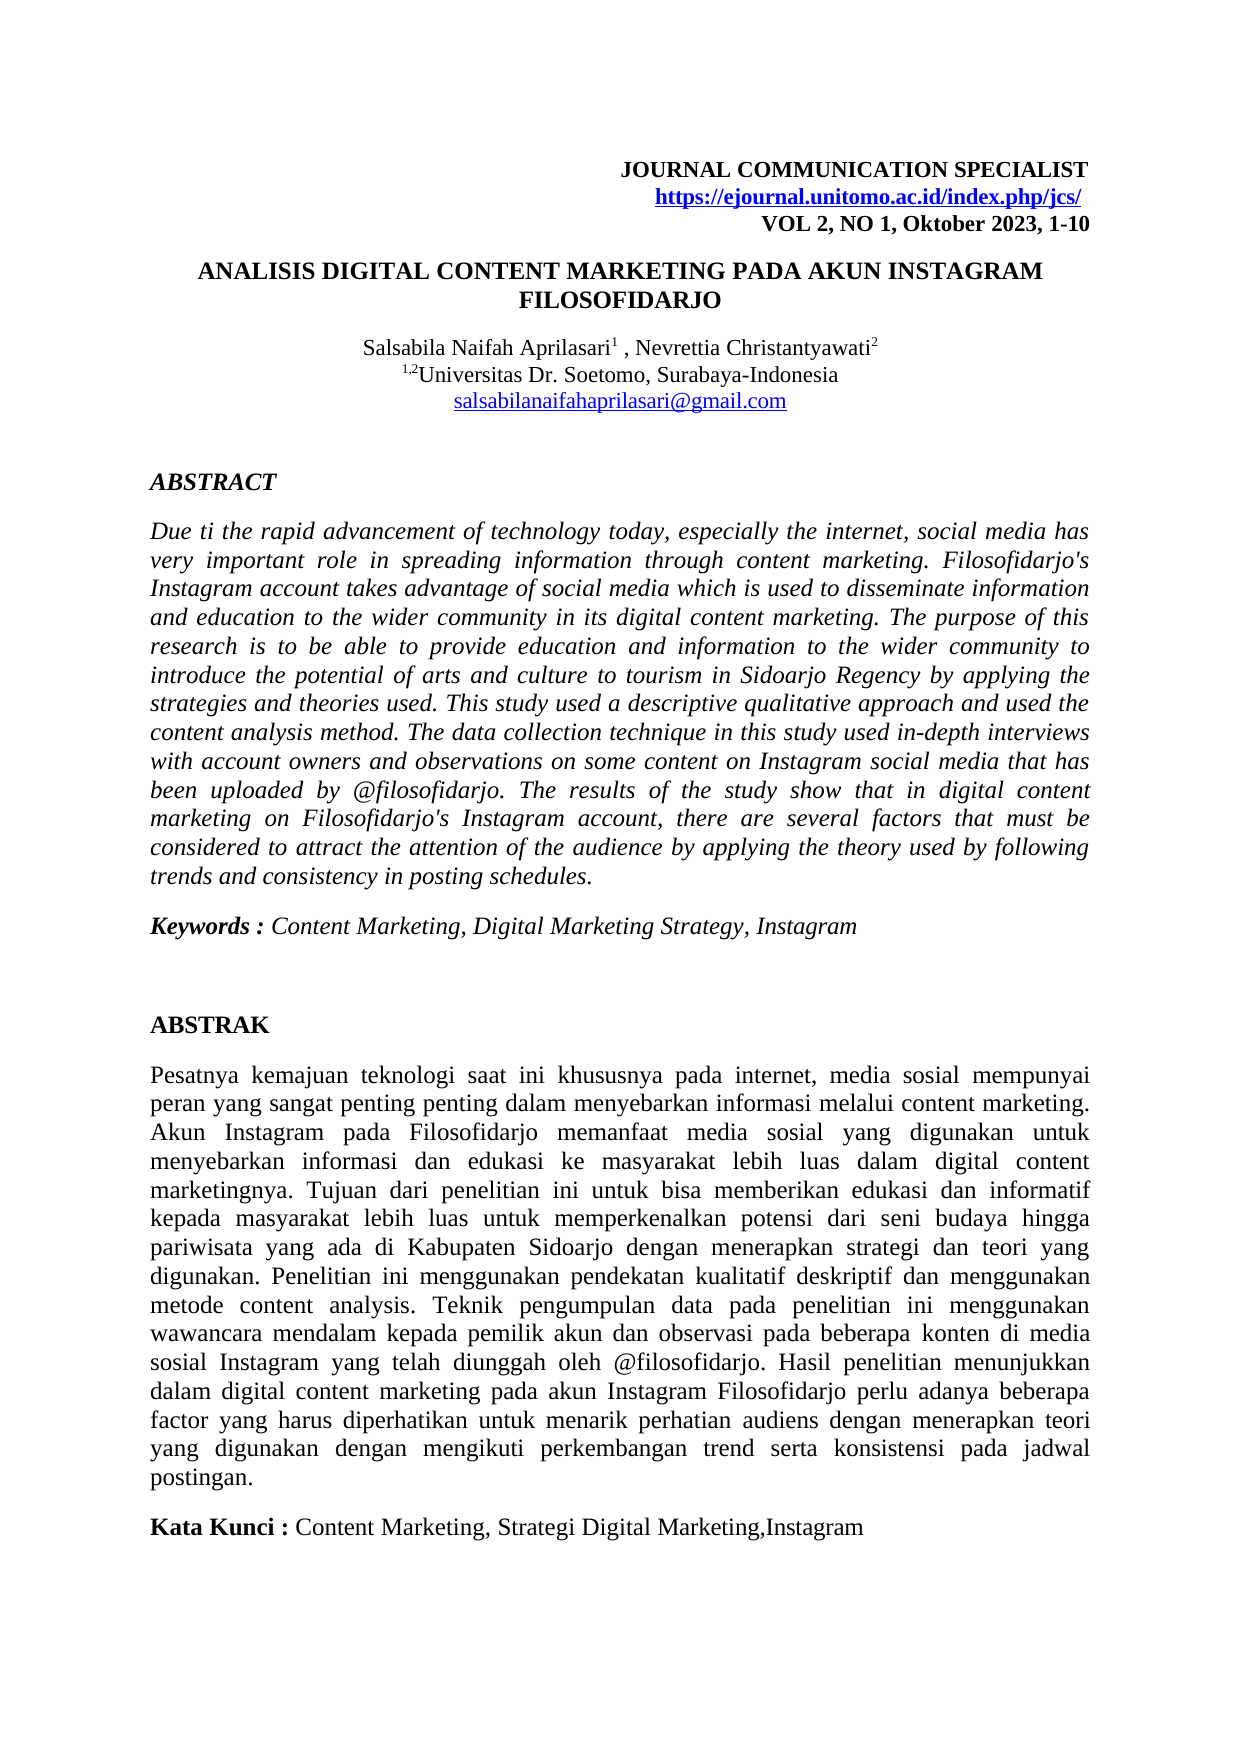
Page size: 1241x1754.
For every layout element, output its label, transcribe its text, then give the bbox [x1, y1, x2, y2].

text Due ti the rapid advancement of technology today, especially the internet, social media has very important role in spreading information through content marketing. Filosofidarjo's Instagram account takes advantage of social media which is used to disseminate information and education to the wider community in its digital content marketing. The purpose of this research is to be able to provide education and information to the wider community to introduce the potential of arts and culture to tourism in Sidoarjo Regency by applying the strategies and theories used. This study used a descriptive qualitative approach and used the content analysis method. The data collection technique in this study used in-depth interviews with account owners and observations on some content on Instagram social media that has been uploaded by @filosofidarjo. The results of the study show that in digital content marketing on Filosofidarjo's Instagram account, there are several factors that must be considered to attract the attention of the audience by applying the theory used by following trends and consistency in posting schedules. [150, 516, 1091, 890]
text Kata Kunci : Content Marketing, Strategi Digital Marketing,Instagram [150, 1512, 1103, 1541]
text Keywords : Content Marketing, Digital Marketing Strategy, Instagram [150, 911, 1103, 940]
subtitle ABSTRACT [150, 467, 1103, 495]
subtitle ANALISIS DIGITAL CONTENT MARKETING PADA AKUN INSTAGRAM FILOSOFIDARJO [197, 256, 1043, 314]
text Pesatnya kemajuan teknologi saat ini khususnya pada internet, media sosial mempunyai peran yang sangat penting penting dalam menyebarkan informasi melalui content marketing. Akun Instagram pada Filosofidarjo memanfaat media sosial yang digunakan untuk menyebarkan informasi dan edukasi ke masyarakat lebih luas dalam digital content marketingnya. Tujuan dari penelitian ini untuk bisa memberikan edukasi dan informatif kepada masyarakat lebih luas untuk memperkenalkan potensi dari seni budaya hingga pariwisata yang ada di Kabupaten Sidoarjo dengan menerapkan strategi dan teori yang digunakan. Penelitian ini menggunakan pendekatan kualitatif deskriptif dan menggunakan metode content analysis. Teknik pengumpulan data pada penelitian ini menggunakan wawancara mendalam kepada pemilik akun dan observasi pada beberapa konten di media sosial Instagram yang telah diunggah oleh @filosofidarjo. Hasil penelitian menunjukkan dalam digital content marketing pada akun Instagram Filosofidarjo perlu adanya beberapa factor yang harus diperhatikan untuk menarik perhatian audiens dengan menerapkan teori yang digunakan dengan mengikuti perkembangan trend serta konsistensi pada jadwal postingan. [150, 1060, 1091, 1491]
text https://ejournal.unitomo.ac.id/index.php/jcs/ VOL 2, NO 1, Oktober 2023, 1-10 [655, 183, 1103, 236]
subtitle ABSTRAK [150, 1010, 1103, 1039]
text Salsabila Naifah Aprilasari1 , Nevrettia Christantyawati2 1,2Universitas Dr. Soetomo, Surabaya-Indonesia salsabilanaifahaprilasari@gmail.com [305, 334, 935, 413]
text JOURNAL COMMUNICATION SPECIALIST [620, 157, 1103, 183]
